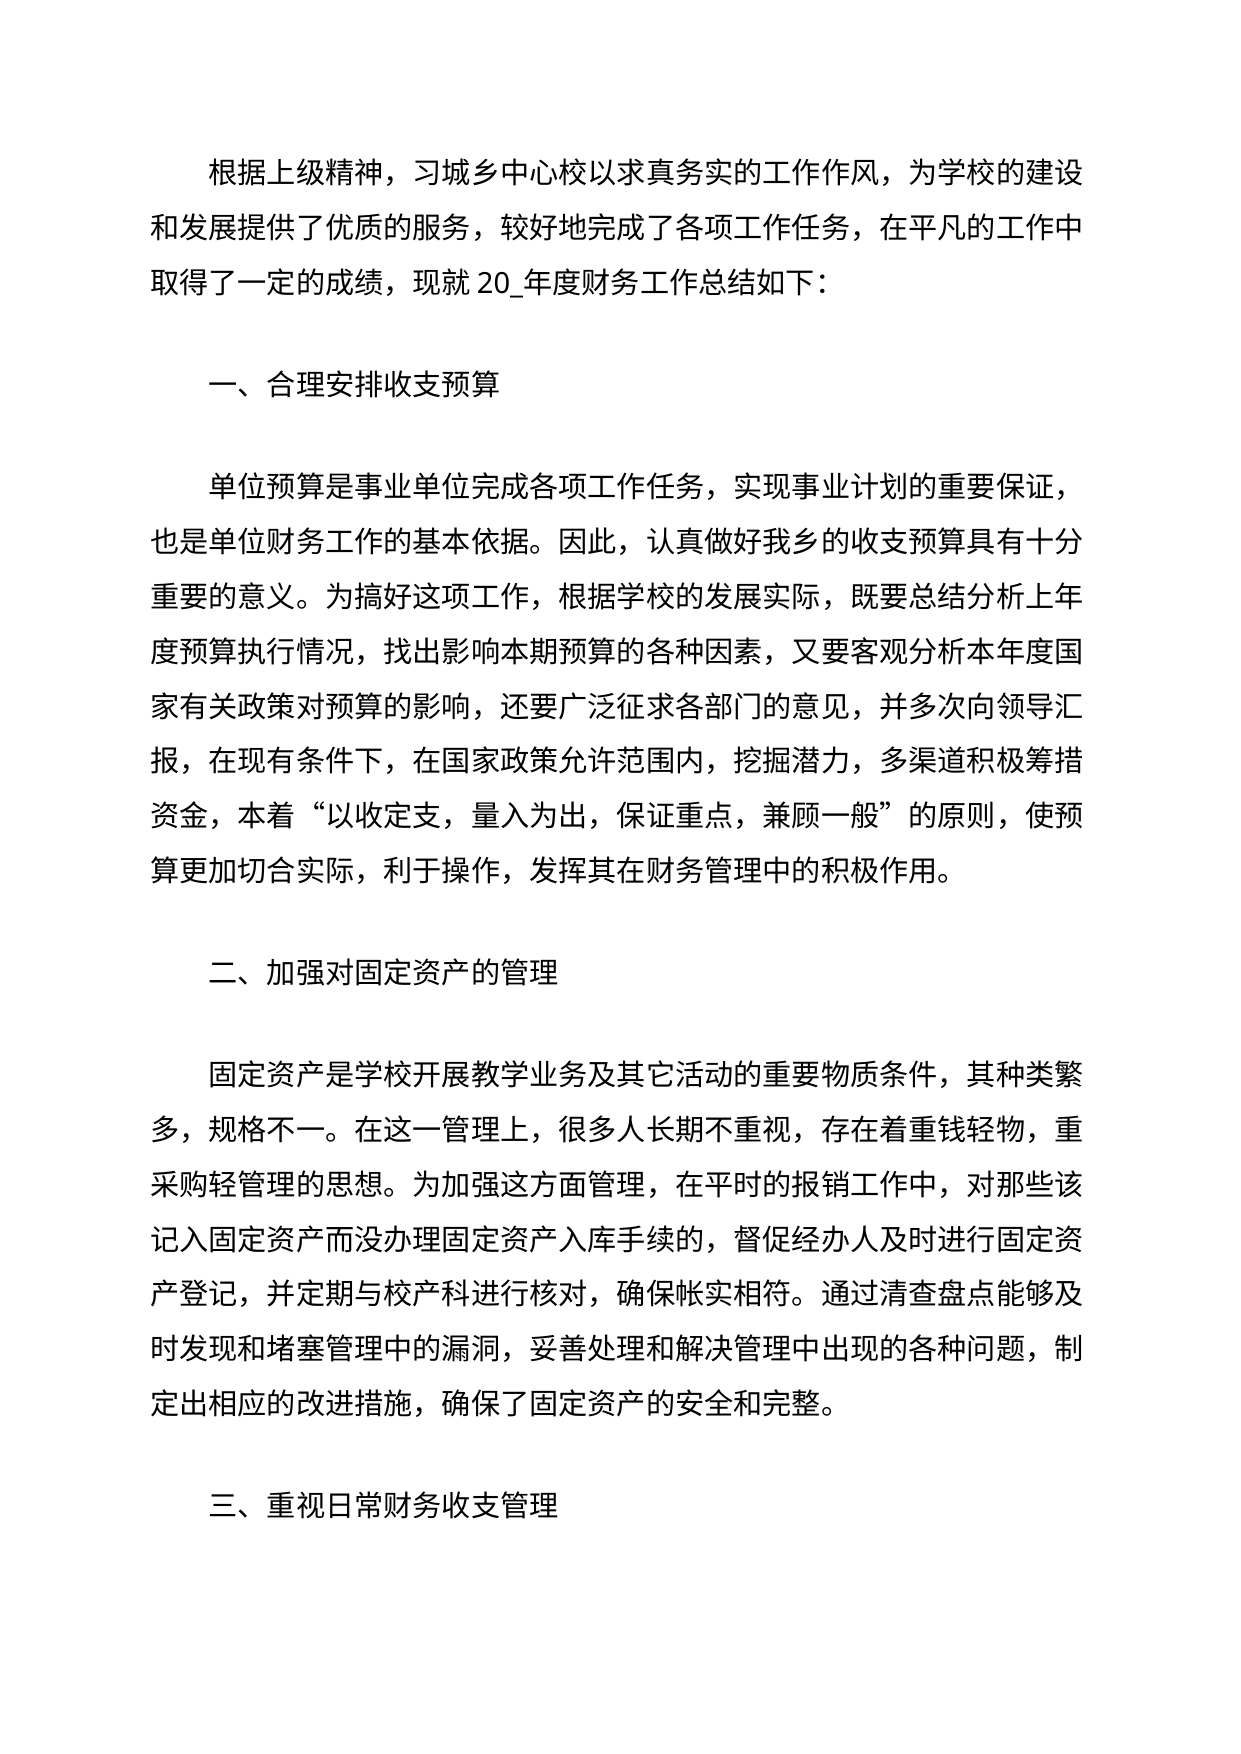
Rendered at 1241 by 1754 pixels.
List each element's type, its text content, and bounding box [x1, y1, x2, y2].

text 单位预算是事业单位完成各项工作任务，实现事业计划的重要保证，也是单位财务工作的基本依据。因此，认真做好我乡的收支预算具有十分重要的意义。为搞好这项工作，根据学校的发展实际，既要总结分析上年度预算执行情况，找出影响本期预算的各种因素，又要客观分析本年度国家有关政策对预算的影响，还要广泛征求各部门的意见，并多次向领导汇报，在现有条件下，在国家政策允许范围内，挖掘潜力，多渠道积极筹措资金，本着“以收定支，量入为出，保证重点，兼顾一般”的原则，使预算更加切合实际，利于操作，发挥其在财务管理中的积极作用。 [150, 463, 1090, 890]
text 三、重视日常财务收支管理 [150, 1482, 1090, 1525]
text 固定资产是学校开展教学业务及其它活动的重要物质条件，其种类繁多，规格不一。在这一管理上，很多人长期不重视，存在着重钱轻物，重采购轻管理的思想。为加强这方面管理，在平时的报销工作中，对那些该记入固定资产而没办理固定资产入库手续的，督促经办人及时进行固定资产登记，并定期与校产科进行核对，确保帐实相符。通过清查盘点能够及时发现和堵塞管理中的漏洞，妥善处理和解决管理中出现的各种问题，制定出相应的改进措施，确保了固定资产的安全和完整。 [150, 1051, 1090, 1423]
text 二、加强对固定资产的管理 [150, 949, 1090, 992]
text 一、合理安排收支预算 [150, 362, 1090, 404]
text 根据上级精神，习城乡中心校以求真务实的工作作风，为学校的建设和发展提供了优质的服务，较好地完成了各项工作任务，在平凡的工作中取得了一定的成绩，现就20_年度财务工作总结如下： [150, 150, 1090, 302]
